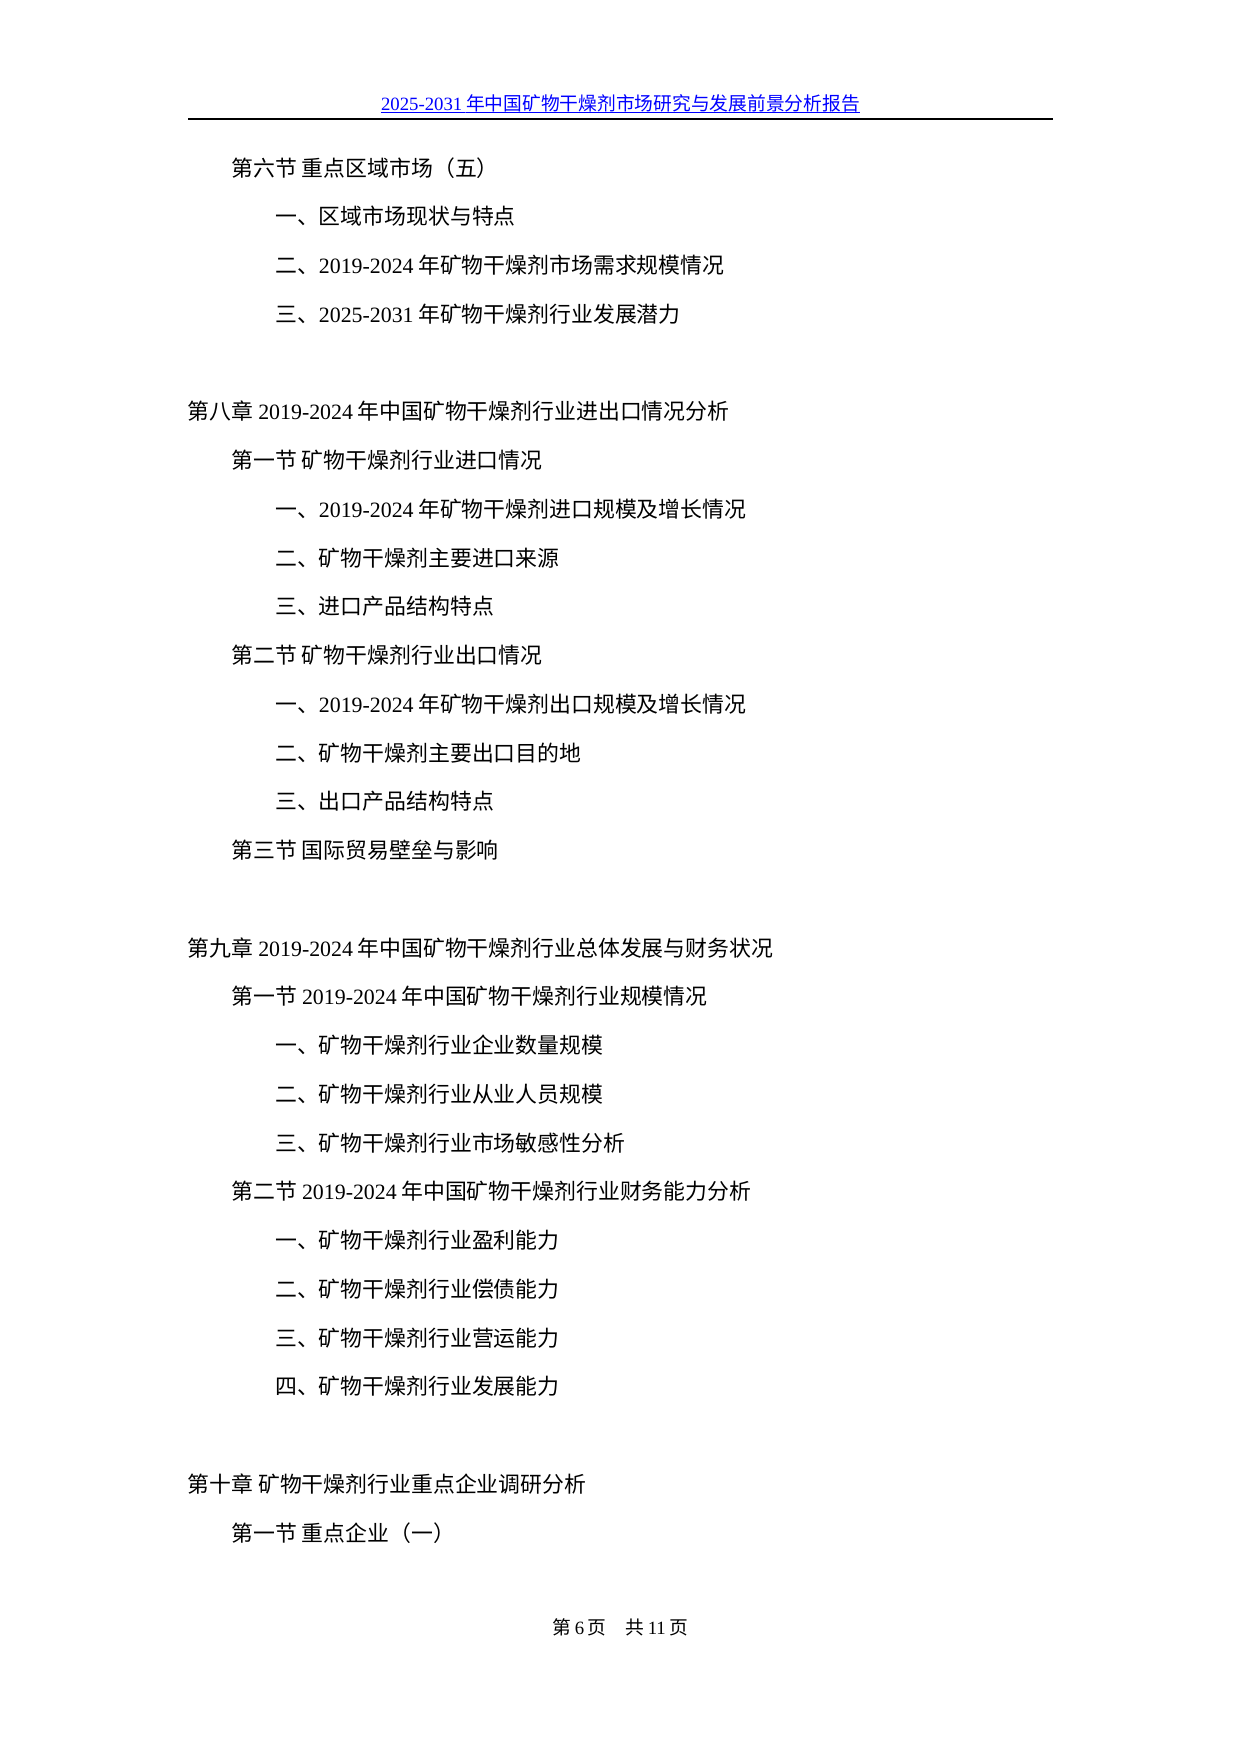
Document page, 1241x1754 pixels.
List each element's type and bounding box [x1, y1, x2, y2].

text [187, 150, 1053, 1548]
